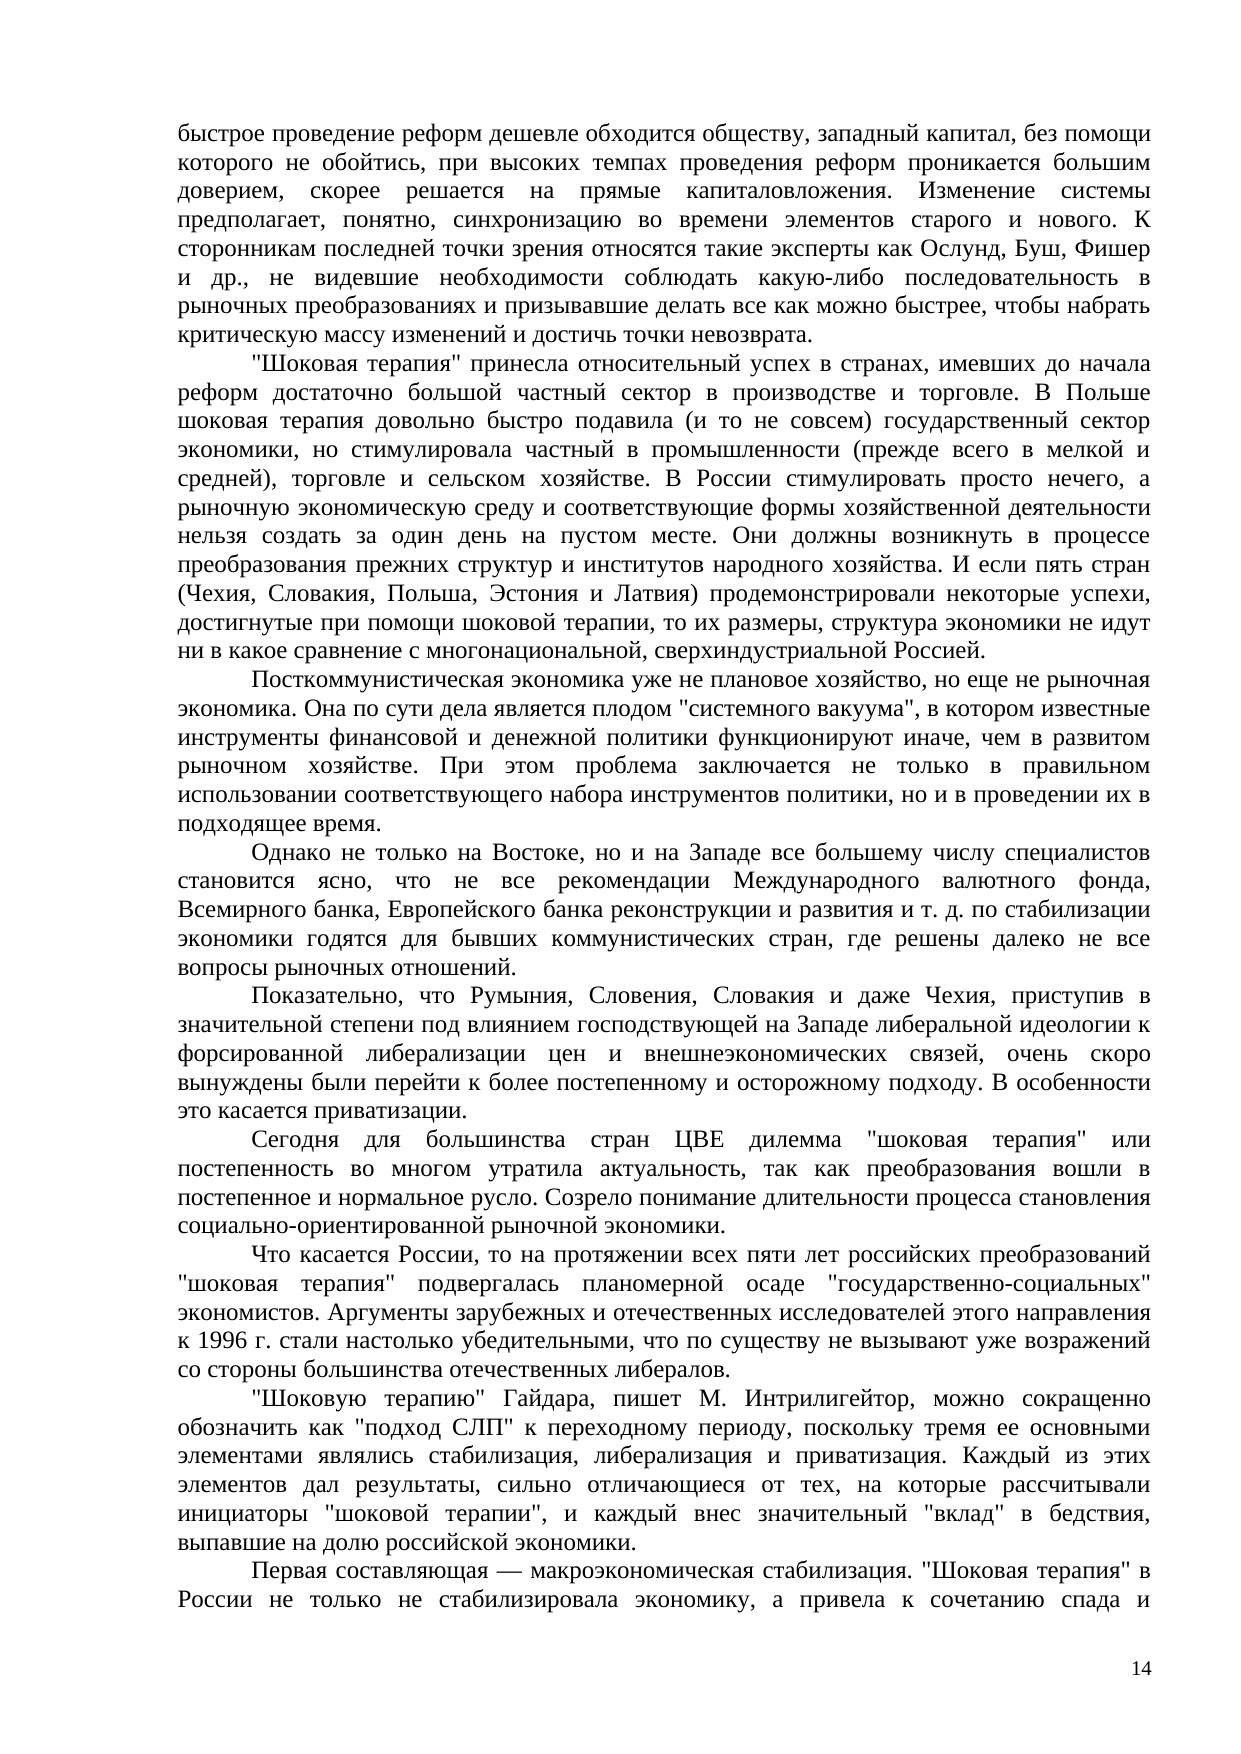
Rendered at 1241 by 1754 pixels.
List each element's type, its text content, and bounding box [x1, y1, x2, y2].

text Однако не только на Востоке, но и на Западе все большему числу специалистов становится ясно, что не все рекомендации Международного валютного фонда, Всемирного банка, Европейского банка реконструкции и развития и т. д. по стабилизации экономики годятся для бывших коммунистических стран, где решены далеко не все вопросы рыночных отношений. [177, 837, 1152, 981]
text "Шоковая терапия" принесла относительный успех в странах, имевших до начала реформ достаточно большой частный сектор в производстве и торговле. В Польше шоковая терапия довольно быстро подавила (и то не совсем) государственный сектор экономики, но стимулировала частный в промышленности (прежде всего в мелкой и средней), торговле и сельском хозяйстве. В России стимулировать просто нечего, а рыночную экономическую среду и соответствующие формы хозяйственной деятельности нельзя создать за один день на пустом месте. Они должны возникнуть в процессе преобразования прежних структур и институтов народного хозяйства. И если пять стран (Чехия, Словакия, Польша, Эстония и Латвия) продемонстрировали некоторые успехи, достигнутые при помощи шоковой терапии, то их размеры, структура экономики не идут ни в какое сравнение с многонациональной, сверхиндустриальной Россией. [177, 348, 1152, 664]
text Показательно, что Румыния, Словения, Словакия и даже Чехия, приступив в значительной степени под влиянием господствующей на Западе либеральной идеологии к форсированной либерализации цен и внешнеэкономических связей, очень скоро вынуждены были перейти к более постепенному и осторожному подходу. В особенности это касается приватизации. [177, 981, 1152, 1124]
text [177, 1556, 1152, 1613]
text Посткоммунистическая экономика уже не плановое хозяйство, но еще не рыночная экономика. Она по сути дела является плодом "системного вакуума", в котором известные инструменты финансовой и денежной политики функционируют иначе, чем в развитом рыночном хозяйстве. При этом проблема заключается не только в правильном использовании соответствующего набора инструментов политики, но и в проведении их в подходящее время. [177, 664, 1152, 837]
text Что касается России, то на протяжении всех пяти лет российских преобразований "шоковая терапия" подвергалась планомерной осаде "государственно-социальных" экономистов. Аргументы зарубежных и отечественных исследователей этого направления к 1996 г. стали настолько убедительными, что по существу не вызывают уже возражений со стороны большинства отечественных либералов. [177, 1239, 1152, 1383]
text "Шоковую терапию" Гайдара, пишет М. Интрилигейтор, можно сокращенно обозначить как "подход СЛП" к переходному периоду, поскольку тремя ее основными элементами являлись стабилизация, либерализация и приватизация. Каждый из этих элементов дал результаты, сильно отличающиеся от тех, на которые рассчитывали инициаторы "шоковой терапии", и каждый внес значительный "вклад" в бедствия, выпавшие на долю российской экономики. [177, 1383, 1152, 1556]
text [177, 118, 1152, 348]
text Сегодня для большинства стран ЦВЕ дилемма "шоковая терапия" или постепенность во многом утратила актуальность, так как преобразования вошли в постепенное и нормальное русло. Созрело понимание длительности процесса становления социально-ориентированной рыночной экономики. [177, 1124, 1152, 1239]
